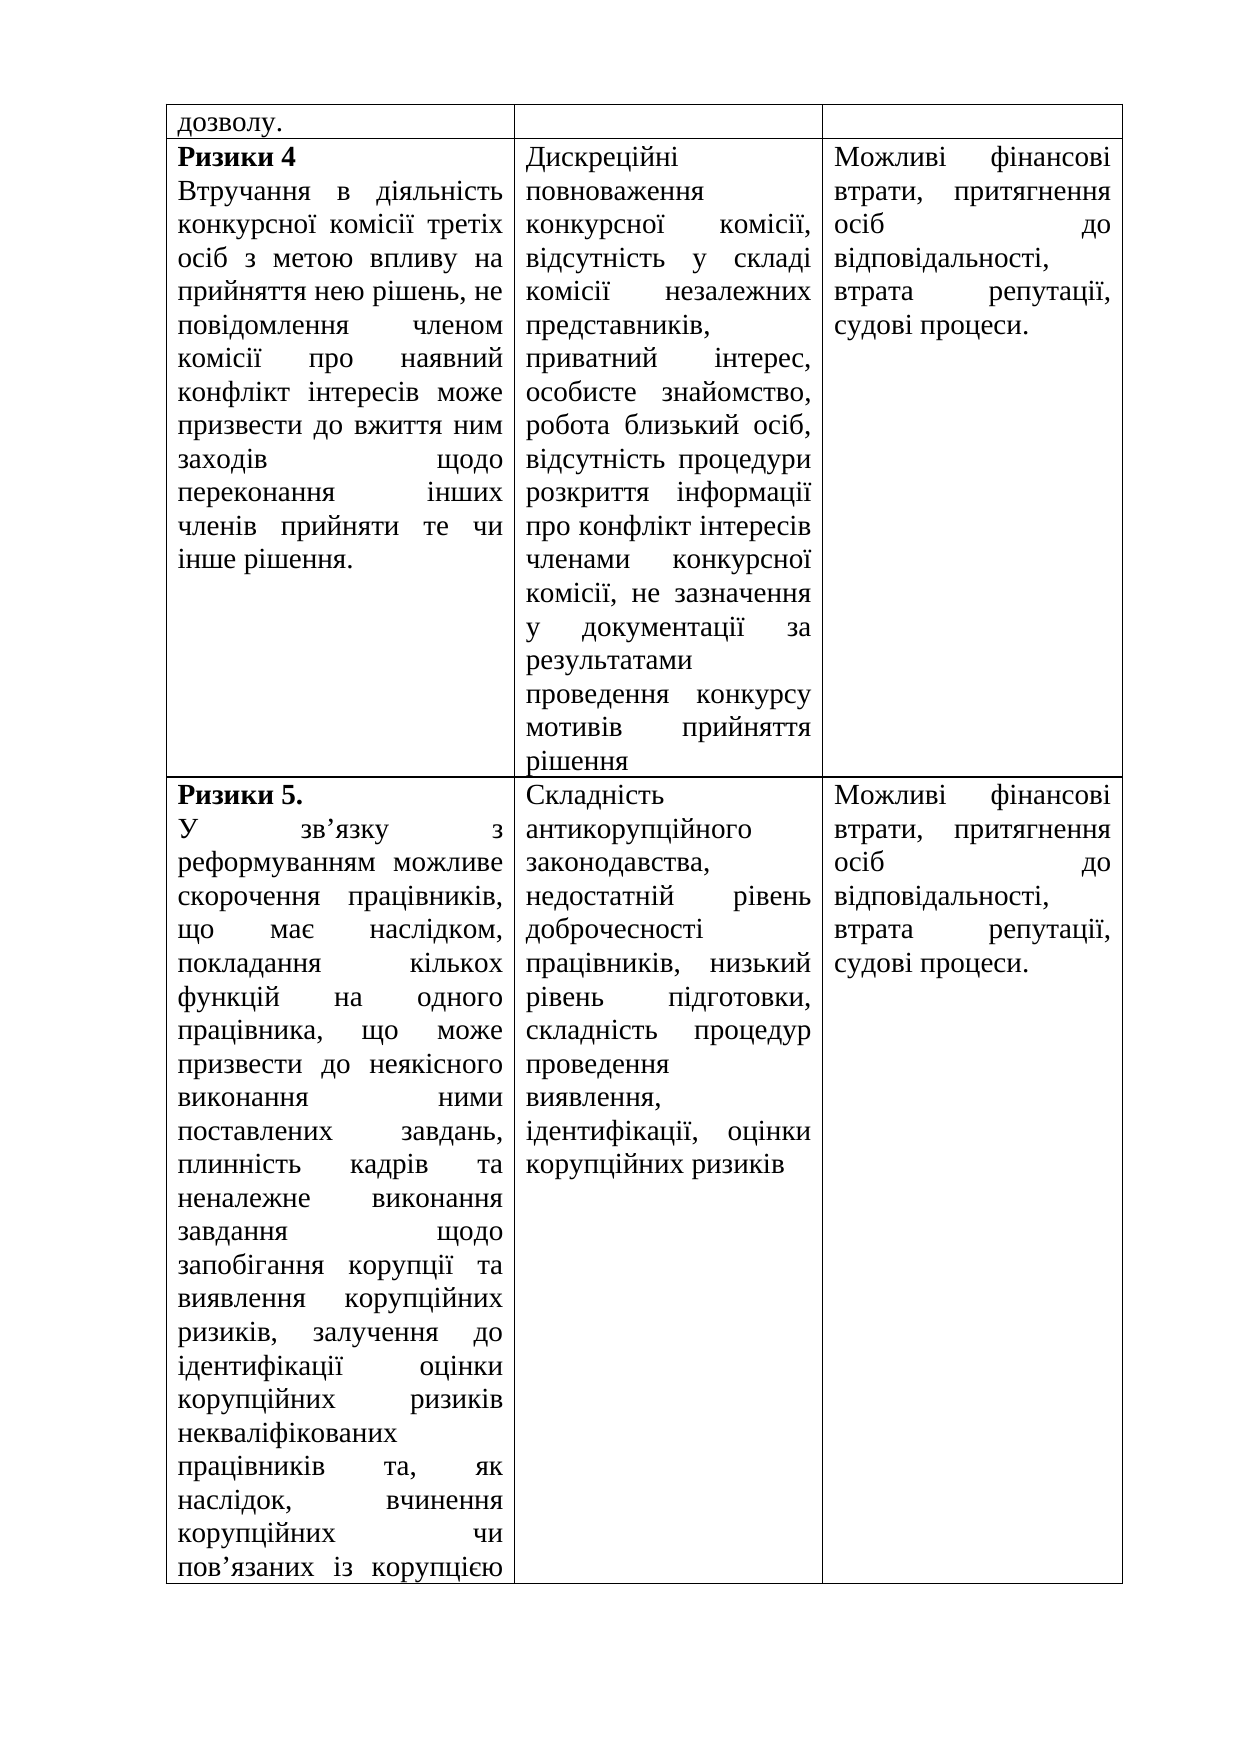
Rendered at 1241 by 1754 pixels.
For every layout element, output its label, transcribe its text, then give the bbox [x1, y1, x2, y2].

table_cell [515, 778, 822, 1582]
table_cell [167, 778, 514, 1582]
table_cell Дискреційні повноваження конкурсної комісії, відсутність у складі комісії незалежних представників, приватний інтерес, особисте знайомство, робота близький осіб, відсутність процедури розкриття інформації про конфлікт інтересів членами конкурсної комісії, не зазначення у документації за результатами проведення конкурсу мотивів прийняття рішення [515, 139, 822, 776]
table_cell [823, 778, 1122, 1582]
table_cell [823, 139, 1122, 776]
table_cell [515, 105, 822, 138]
table_cell Ризики 4 Втручання в діяльність конкурсної комісії третіх осіб з метою впливу на прийняття нею рішень, не повідомлення членом комісії про наявний конфлікт інтересів може призвести до вжиття ним заходів щодо переконання інших членів прийняти те чи інше рішення. [167, 139, 514, 776]
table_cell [167, 105, 514, 138]
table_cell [823, 105, 1122, 138]
